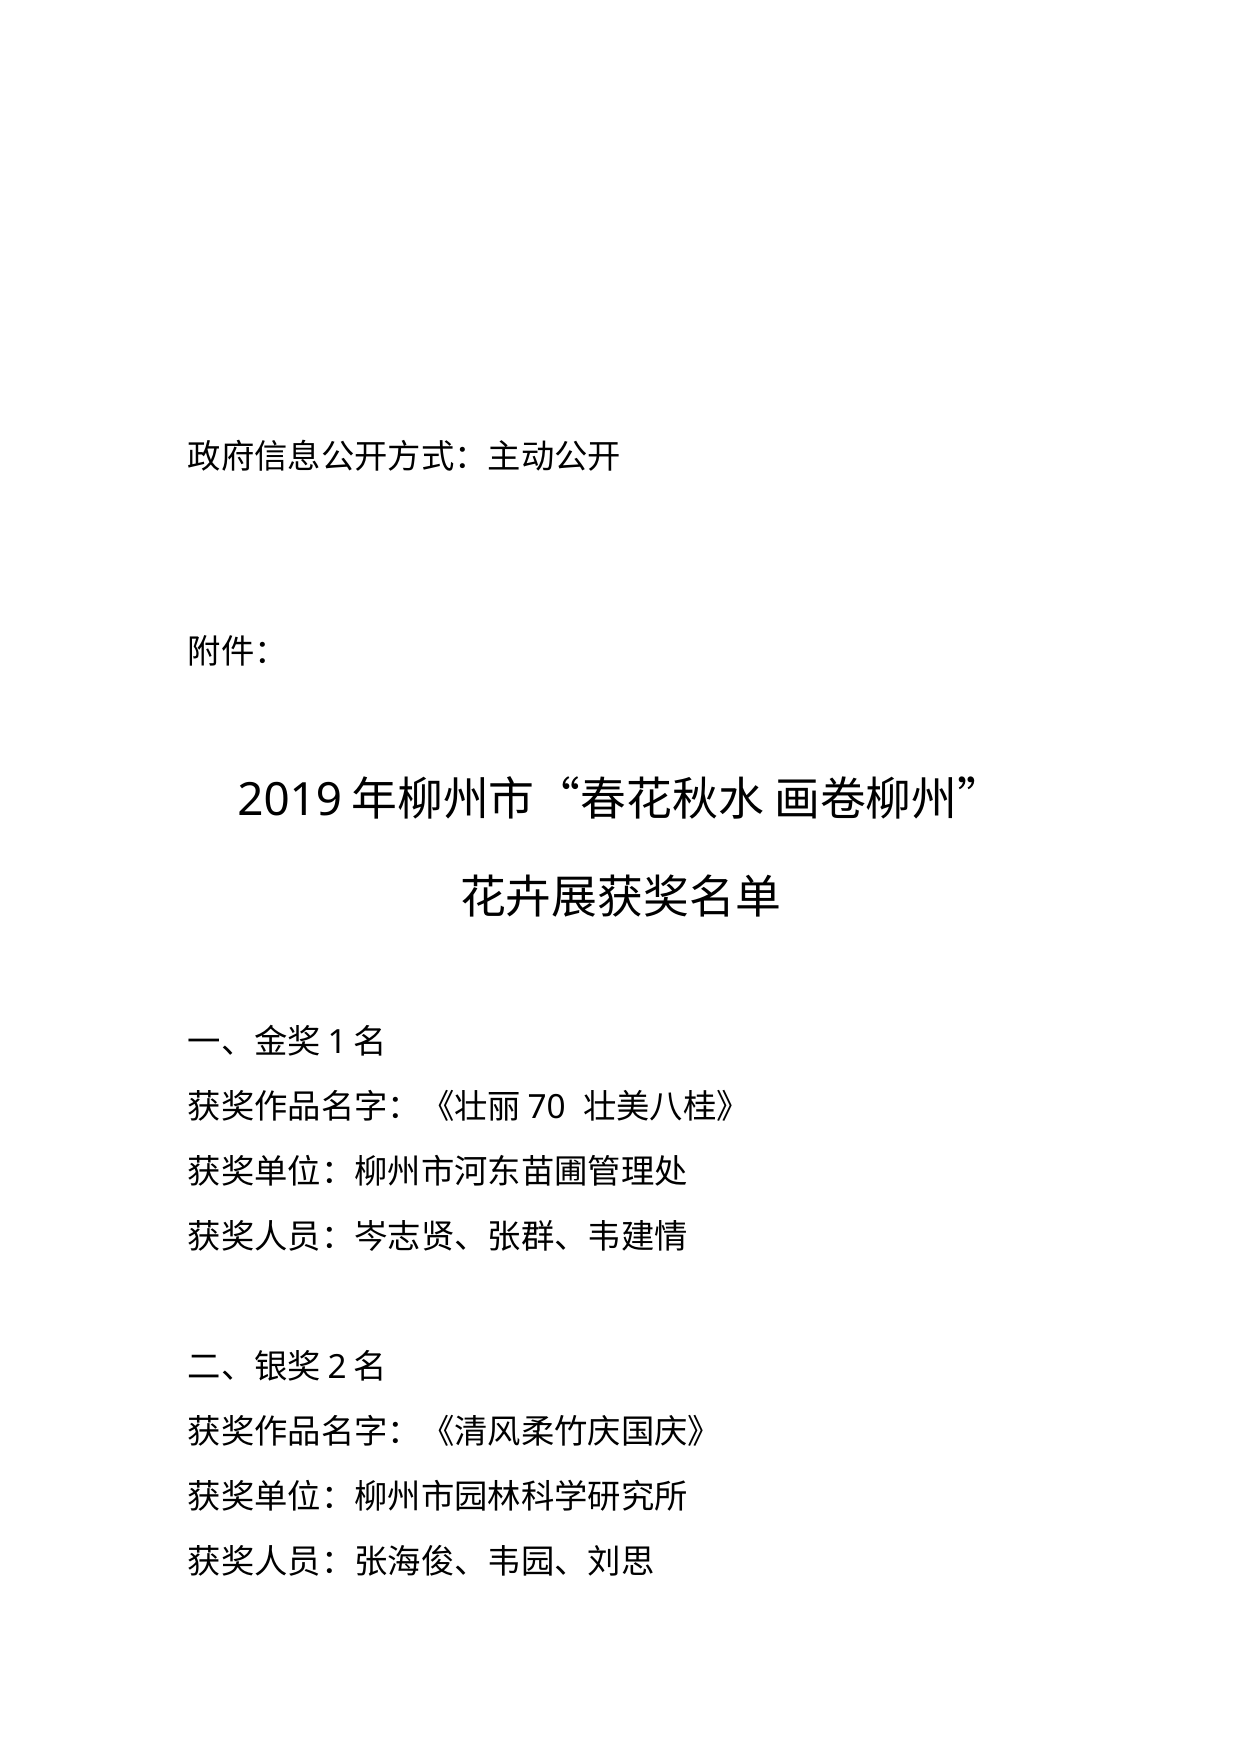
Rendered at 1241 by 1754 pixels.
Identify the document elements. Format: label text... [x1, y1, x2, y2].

text 获奖单位：柳州市河东苗圃管理处 [187, 1137, 1053, 1202]
text 获奖作品名字：《壮丽70 壮美八桂》 [187, 1072, 1053, 1137]
text 二、银奖2名 [187, 1332, 1053, 1397]
text 附件： [187, 617, 1053, 682]
text 花卉展获奖名单 [187, 844, 1053, 942]
text 获奖人员：张海俊、韦园、刘思 [187, 1527, 1053, 1592]
text 2019年柳州市“春花秋水 画卷柳州” [187, 747, 1053, 844]
text 一、金奖1名 [187, 1007, 1053, 1072]
text 获奖作品名字：《清风柔竹庆国庆》 [187, 1397, 1053, 1462]
text 获奖人员：岑志贤、张群、韦建情 [187, 1202, 1053, 1267]
text 政府信息公开方式：主动公开 [187, 422, 1053, 487]
text 获奖单位：柳州市园林科学研究所 [187, 1462, 1053, 1527]
